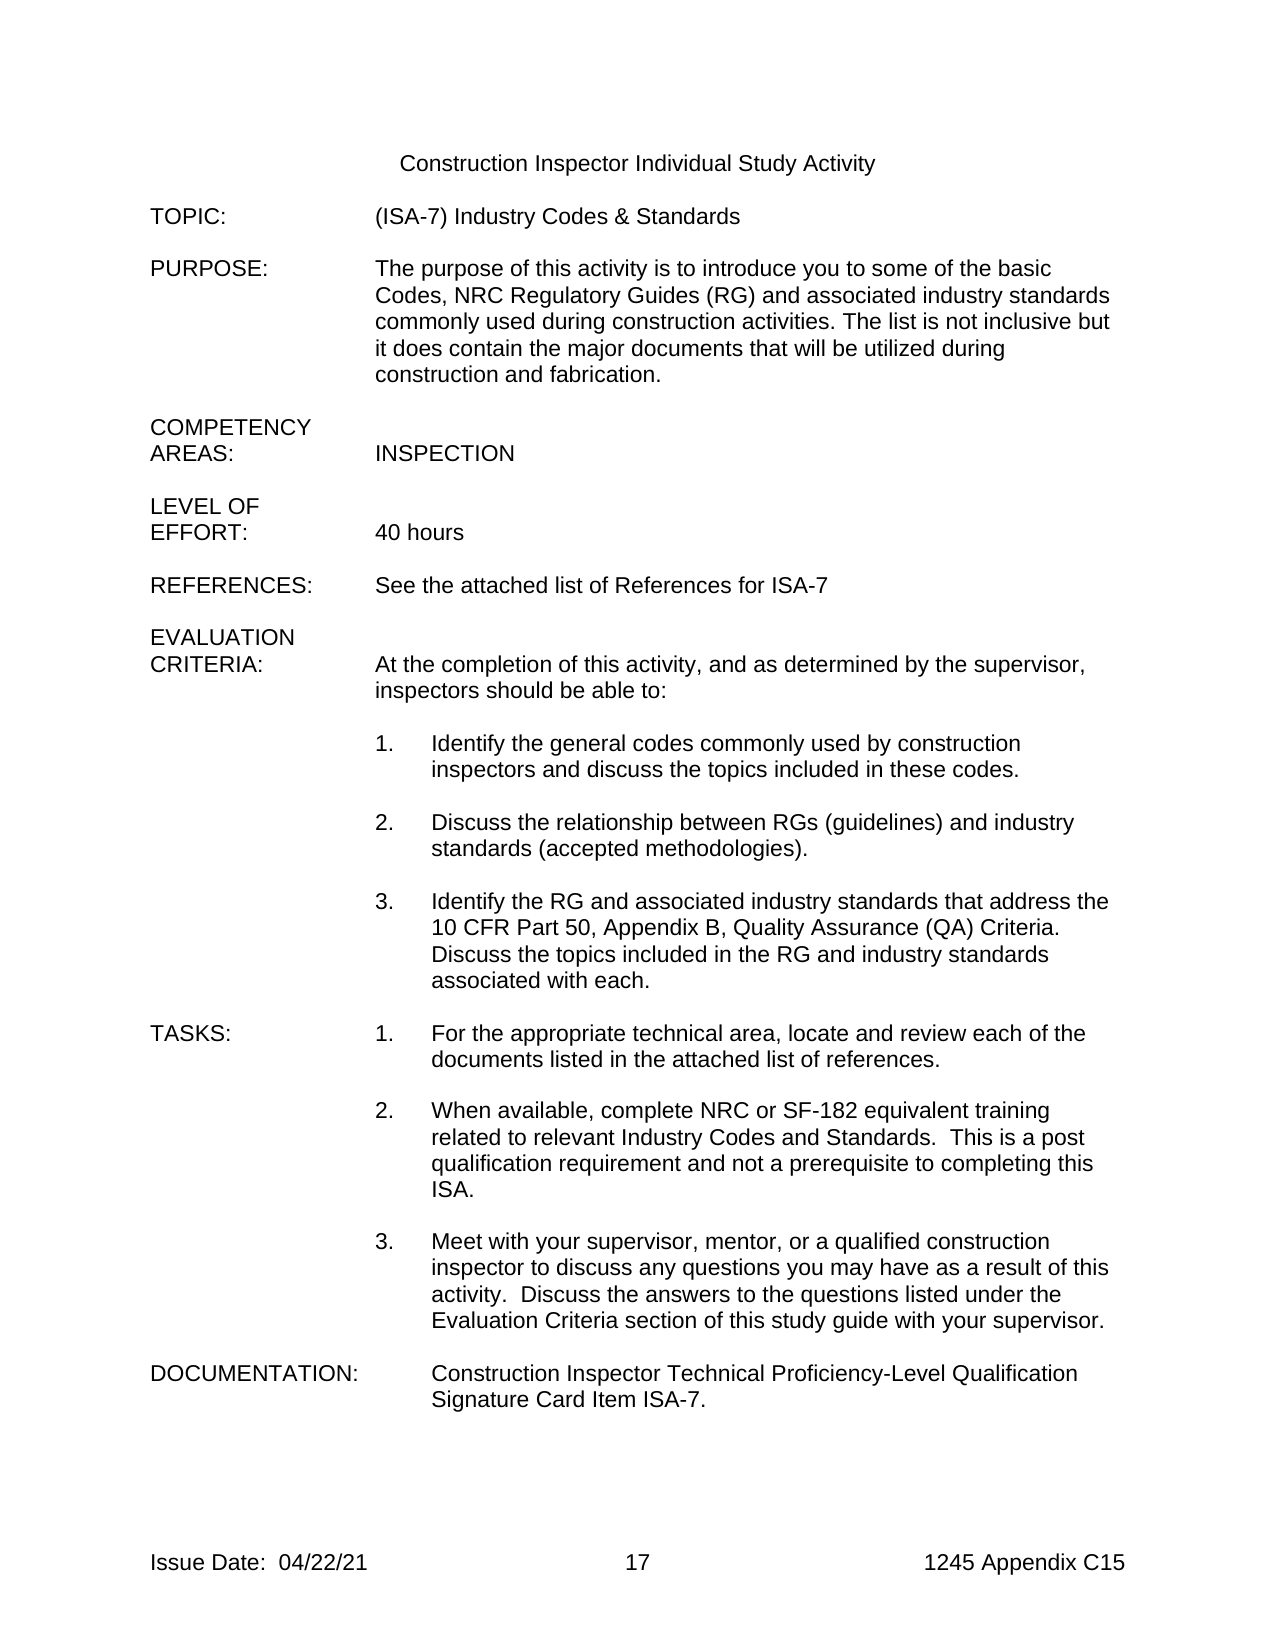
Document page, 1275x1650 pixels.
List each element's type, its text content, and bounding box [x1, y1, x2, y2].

text TASKS: 1. For the appropriate technical area, locate and review each of the documents listed in the attached list of references. [150, 1020, 1125, 1072]
text REFERENCES: See the attached list of References for ISA-7 [150, 572, 1125, 598]
text LEVEL OF [150, 493, 1125, 519]
list Meet with your supervisor, mentor, or a qualified construction inspector to discuss any questions you may have as a result of this activity. Discuss the answers to the questions listed under the Evaluation Criteria section of this study guide with your supervisor. [375, 1228, 1125, 1333]
text EVALUATION [150, 624, 1125, 651]
text PURPOSE: The purpose of this activity is to introduce you to some of the basic Codes, NRC Regulatory Guides (RG) and associated industry standards commonly used during construction activities. The list is not inclusive but it does contain the major documents that will be utilized during construction and fabrication. [150, 255, 1125, 387]
list Discuss the relationship between RGs (guidelines) and industry standards (accepted methodologies). [375, 809, 1125, 862]
text CRITERIA: At the completion of this activity, and as determined by the supervisor, inspectors should be able to: [150, 651, 1125, 703]
list Identify the general codes commonly used by construction inspectors and discuss the topics included in these codes. [375, 730, 1125, 782]
list When available, complete NRC or SF-182 equivalent training related to relevant Industry Codes and Standards. This is a post qualification requirement and not a prerequisite to completing this ISA. [375, 1097, 1125, 1203]
text DOCUMENTATION: Construction Inspector Technical Proficiency-Level Qualification Signature Card Item ISA-7. [150, 1359, 1125, 1412]
text COMPETENCY [150, 413, 1125, 440]
text TOPIC: (ISA-7) Industry Codes & Standards [150, 203, 1125, 229]
text AREAS: INSPECTION [150, 440, 1125, 466]
text EFFORT: 40 hours [150, 519, 1125, 545]
list Identify the RG and associated industry standards that address the 10 CFR Part 50, Appendix B, Quality Assurance (QA) Criteria. Discuss the topics included in the RG and industry standards associated with each. [375, 888, 1125, 993]
text Construction Inspector Individual Study Activity [150, 150, 1125, 176]
